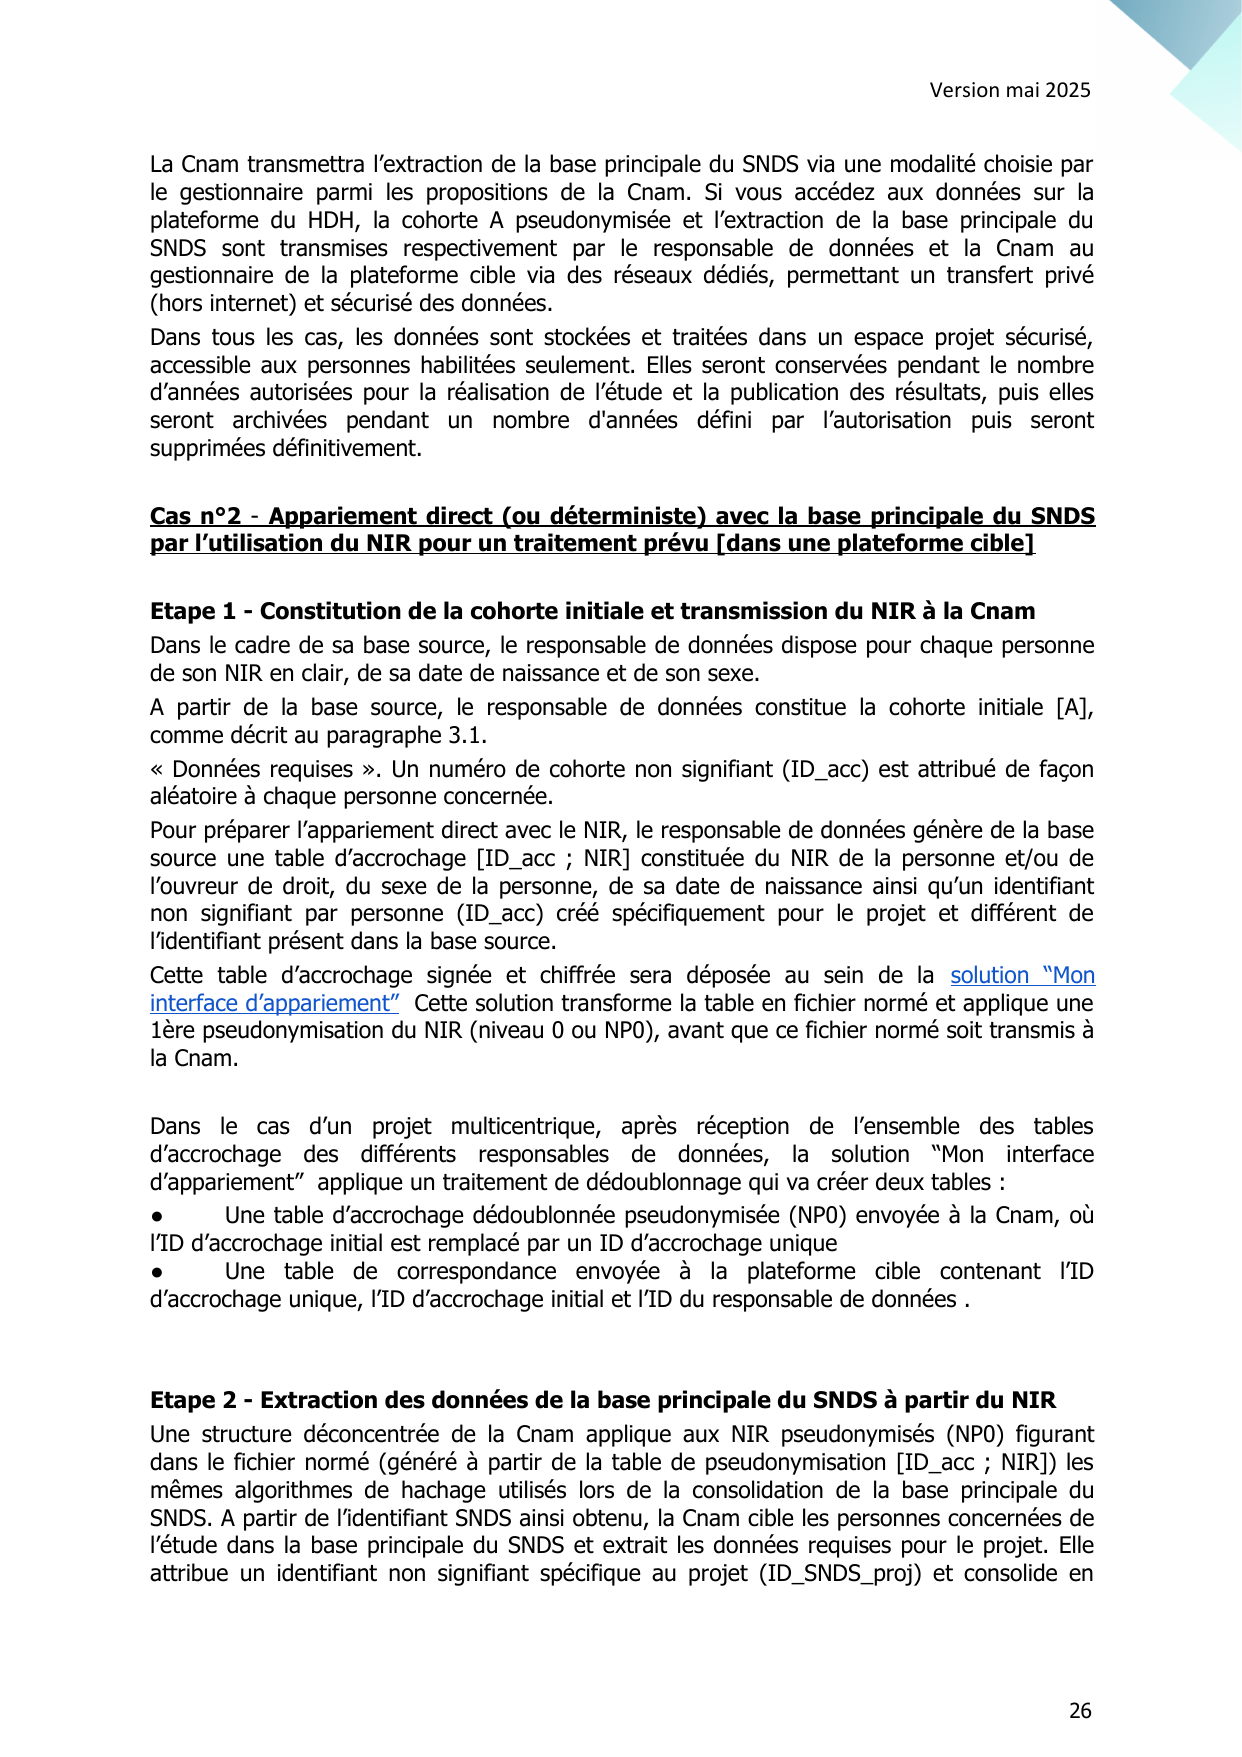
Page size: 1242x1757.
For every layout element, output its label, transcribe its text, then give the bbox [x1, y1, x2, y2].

text A partir de la base source, le responsable de données constitue la cohorte initiale [A], comme décrit au paragraphe 3.1. [150, 692, 1096, 748]
list Une table d’accrochage dédoublonnée pseudonymisée (NP0) envoyée à la Cnam, où l’ID d’accrochage initial est remplacé par un ID d’accrochage unique [150, 1201, 1096, 1256]
text « Données requises ». Un numéro de cohorte non signifiant (ID_acc) est attribué de façon aléatoire à chaque personne concernée. [150, 754, 1096, 809]
text Cette table d’accrochage signée et chiffrée sera déposée au sein de la solution “Mon interface d’appariement” Cette solution transforme la table en fichier normé et applique une 1ère pseudonymisation du NIR (niveau 0 ou NP0), avant que ce fichier normé soit transmis à la Cnam. [150, 961, 1096, 1071]
text Etape 1 - Constitution de la cohorte initiale et transmission du NIR à la Cnam [150, 597, 1096, 624]
text Cas n°2 - Appariement direct (ou déterministe) avec la base principale du SNDS par l’utilisation du NIR pour un traitement prévu [dans une plateforme cible] [150, 527, 1096, 557]
text Etape 2 - Extraction des données de la base principale du SNDS à partir du NIR [150, 1386, 1096, 1414]
text Pour préparer l’appariement direct avec le NIR, le responsable de données génère de la base source une table d’accrochage [ID_acc ; NIR] constituée du NIR de la personne et/ou de l’ouvreur de droit, du sexe de la personne, de sa date de naissance ainsi qu’un identifiant non signifiant par personne (ID_acc) créé spécifiquement pour le projet et différent de l’identifiant présent dans la base source. [150, 816, 1096, 954]
picture [1097, 0, 1242, 157]
text Dans le cadre de sa base source, le responsable de données dispose pour chaque personne de son NIR en clair, de sa date de naissance et de son sexe. [150, 631, 1096, 686]
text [150, 1420, 1096, 1586]
text Cas n°2 - Appariement direct (ou déterministe) avec la base principale du SNDS par l’utilisation du NIR pour un traitement prévu [dans une plateforme cible] [150, 501, 1096, 525]
text Dans tous les cas, les données sont stockées et traitées dans un espace projet sécurisé, accessible aux personnes habilitées seulement. Elles seront conservées pendant le nombre d’années autorisées pour la réalisation de l’étude et la publication des résultats, puis elles seront archivées pendant un nombre d'années défini par l’autorisation puis seront supprimées définitivement. [150, 322, 1096, 461]
list Une table de correspondance envoyée à la plateforme cible contenant l’ID d’accrochage unique, l’ID d’accrochage initial et l’ID du responsable de données . [150, 1256, 1096, 1312]
text Dans le cas d’un projet multicentrique, après réception de l’ensemble des tables d’accrochage des différents responsables de données, la solution “Mon interface d’appariement” applique un traitement de dédoublonnage qui va créer deux tables : [150, 1112, 1096, 1195]
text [150, 150, 1096, 316]
